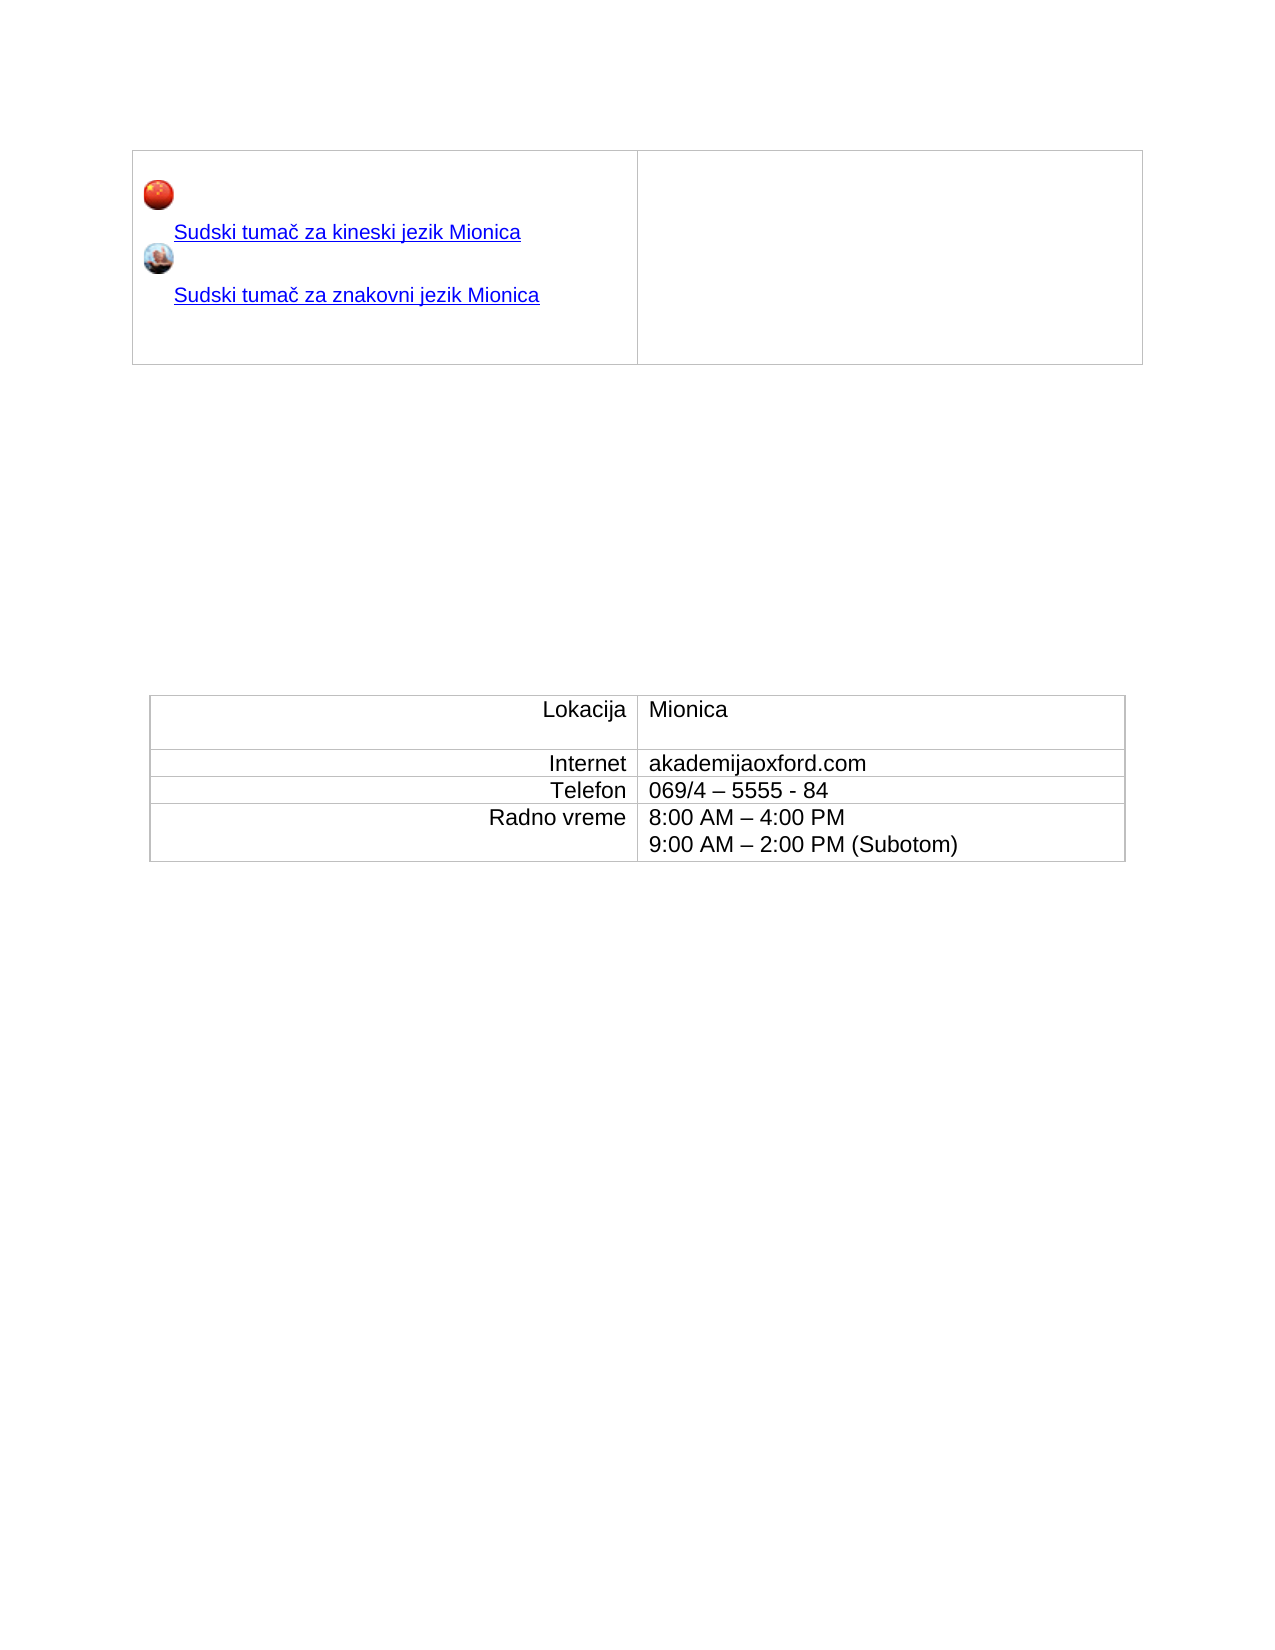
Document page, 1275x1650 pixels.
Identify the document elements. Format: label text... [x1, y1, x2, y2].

table_cell 069/4 – 5555 - 84 [638, 777, 1124, 803]
table_header Mionica [638, 696, 1124, 748]
table_header Lokacija [151, 696, 637, 748]
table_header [133, 151, 637, 364]
table_cell akademijaoxford.com [638, 750, 1124, 776]
table_cell 8:00 AM – 4:00 PM 9:00 AM – 2:00 PM (Subotom) [638, 804, 1124, 861]
table_cell Internet [151, 750, 637, 776]
table_cell Telefon [151, 777, 637, 803]
table_cell Radno vreme [151, 804, 637, 861]
picture [143, 243, 174, 274]
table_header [638, 151, 1142, 364]
picture [143, 180, 174, 210]
